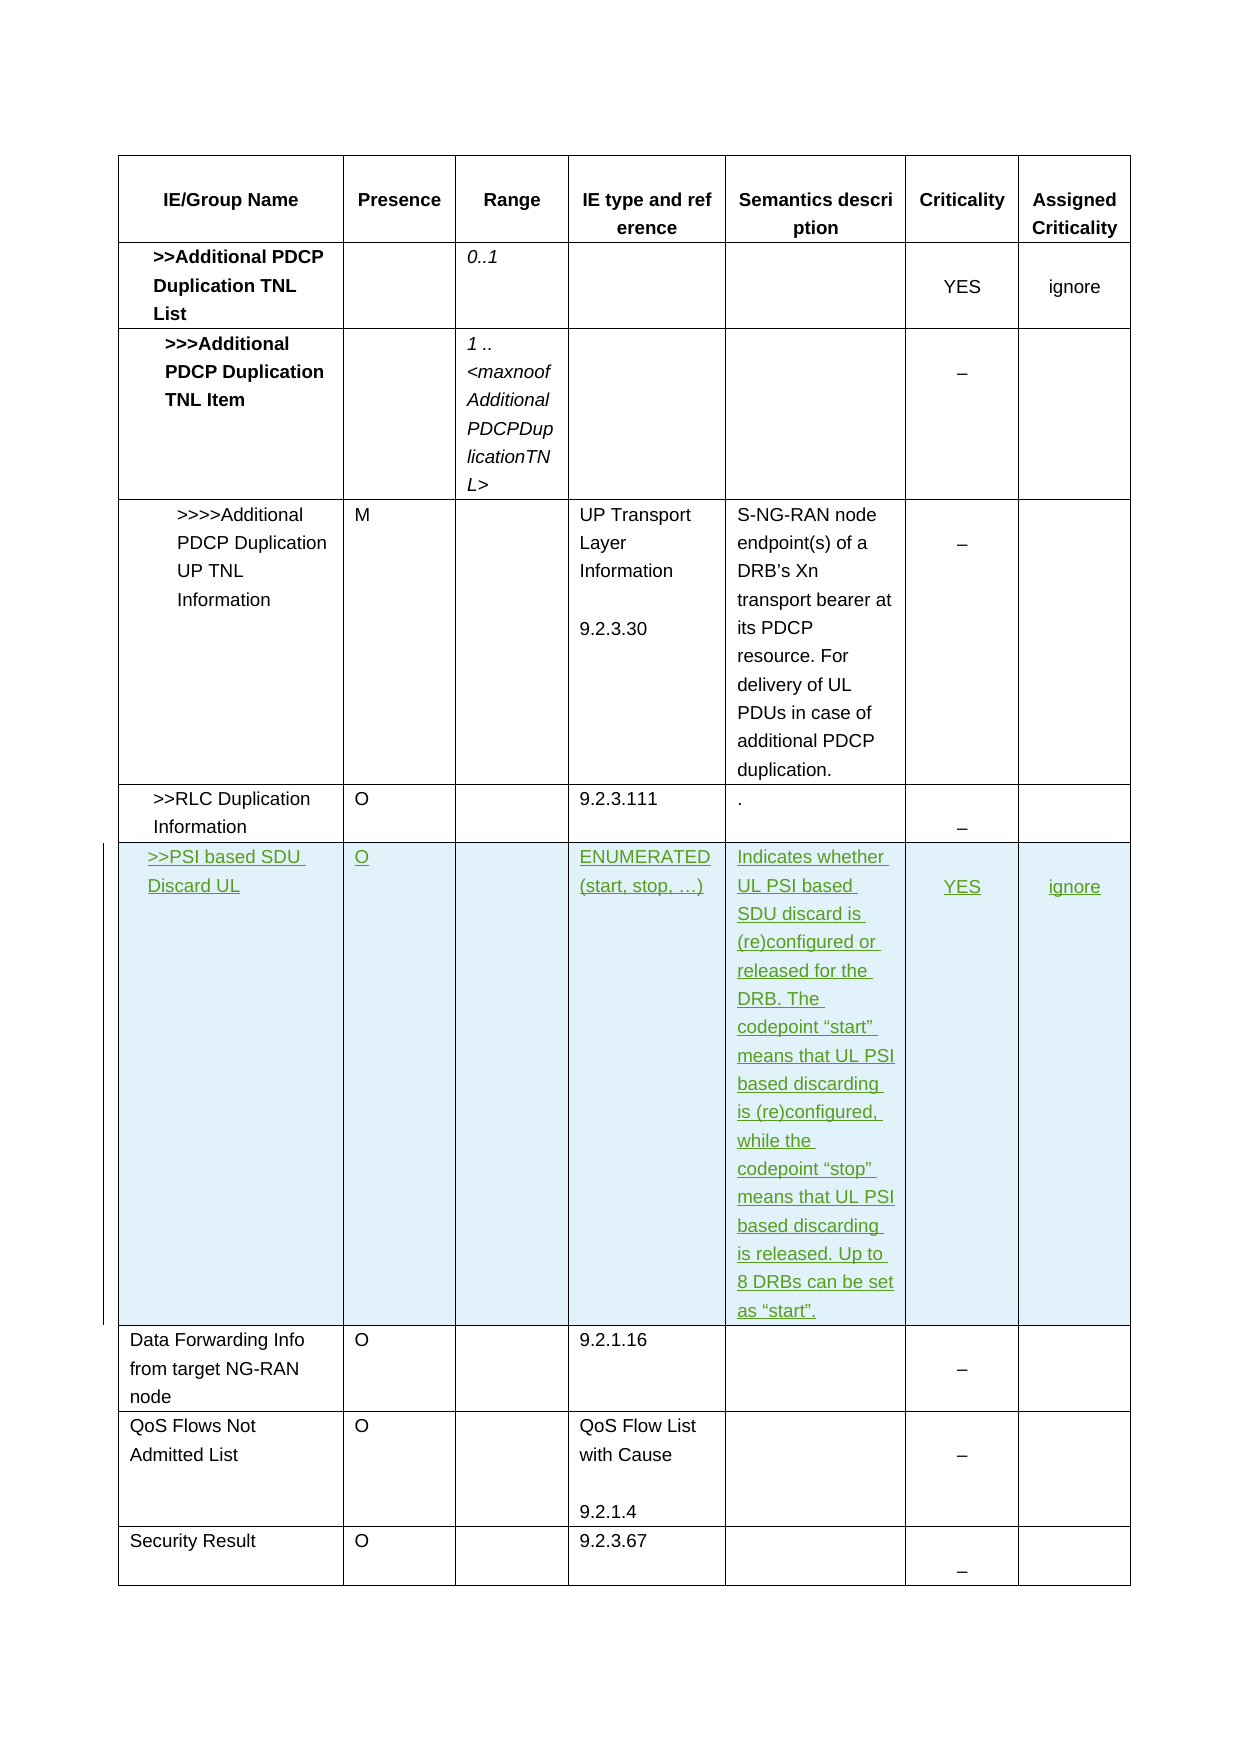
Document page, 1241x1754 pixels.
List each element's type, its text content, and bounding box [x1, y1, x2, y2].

table_cell [569, 329, 725, 499]
table_header Criticality [906, 156, 1018, 242]
table_cell >>Additional PDCP Duplication TNL List [119, 243, 343, 328]
table_cell [1019, 785, 1130, 842]
table_header IE/Group Name [119, 156, 343, 242]
table_cell [1019, 329, 1130, 499]
table_cell [1019, 1326, 1130, 1411]
table_cell 1 .. <maxnoofAdditionalPDCPDuplicationTNL> [456, 329, 568, 499]
table_header IE type and reference [569, 156, 725, 242]
table_cell [726, 1326, 905, 1411]
table_cell QoS Flow List with Cause 9.2.1.4 [569, 1412, 725, 1526]
table_cell – [906, 1527, 1018, 1584]
table_header Presence [344, 156, 455, 242]
table_cell [456, 1326, 568, 1411]
table_cell O [344, 1326, 455, 1411]
table_cell [456, 785, 568, 842]
table_cell S-NG-RAN node endpoint(s) of a DRB’s Xn transport bearer at its PDCP resource. For delivery of UL PDUs in case of additional PDCP duplication. [726, 500, 905, 783]
table_header Assigned Criticality [1019, 156, 1130, 242]
table_cell >>>>Additional PDCP Duplication UP TNL Information [119, 500, 343, 783]
table_cell [726, 329, 905, 499]
table_cell [456, 1412, 568, 1526]
table_cell [456, 500, 568, 783]
table_header Range [456, 156, 568, 242]
table_cell QoS Flows Not Admitted List [119, 1412, 343, 1526]
table_cell O [344, 1527, 455, 1584]
table_cell 9.2.3.111 [569, 785, 725, 842]
table_cell Data Forwarding Info from target NG-RAN node [119, 1326, 343, 1411]
table_cell – [906, 500, 1018, 783]
table_cell – [906, 1412, 1018, 1526]
table_cell YES [906, 243, 1018, 328]
table_cell 9.2.3.67 [569, 1527, 725, 1584]
table_cell UP Transport Layer Information 9.2.3.30 [569, 500, 725, 783]
table_cell – [906, 785, 1018, 842]
table_cell [344, 329, 455, 499]
table_cell ignore [1019, 243, 1130, 328]
table_cell [456, 1527, 568, 1584]
table_cell M [344, 500, 455, 783]
table_cell 0..1 [456, 243, 568, 328]
table_cell >>RLC Duplication Information [119, 785, 343, 842]
table_cell [726, 243, 905, 328]
table_cell [1019, 1412, 1130, 1526]
table_cell [1019, 500, 1130, 783]
table_cell O [344, 1412, 455, 1526]
table_cell [726, 1412, 905, 1526]
table_cell . [726, 785, 905, 842]
table_cell [726, 1527, 905, 1584]
table_cell 9.2.1.16 [569, 1326, 725, 1411]
table_cell [569, 243, 725, 328]
table_cell – [906, 1326, 1018, 1411]
table_cell – [906, 329, 1018, 499]
table_cell O [344, 785, 455, 842]
table_header Semantics description [726, 156, 905, 242]
table_cell >>>Additional PDCP Duplication TNL Item [119, 329, 343, 499]
table_cell [344, 243, 455, 328]
table_cell Security Result [119, 1527, 343, 1584]
table_cell [1019, 1527, 1130, 1584]
